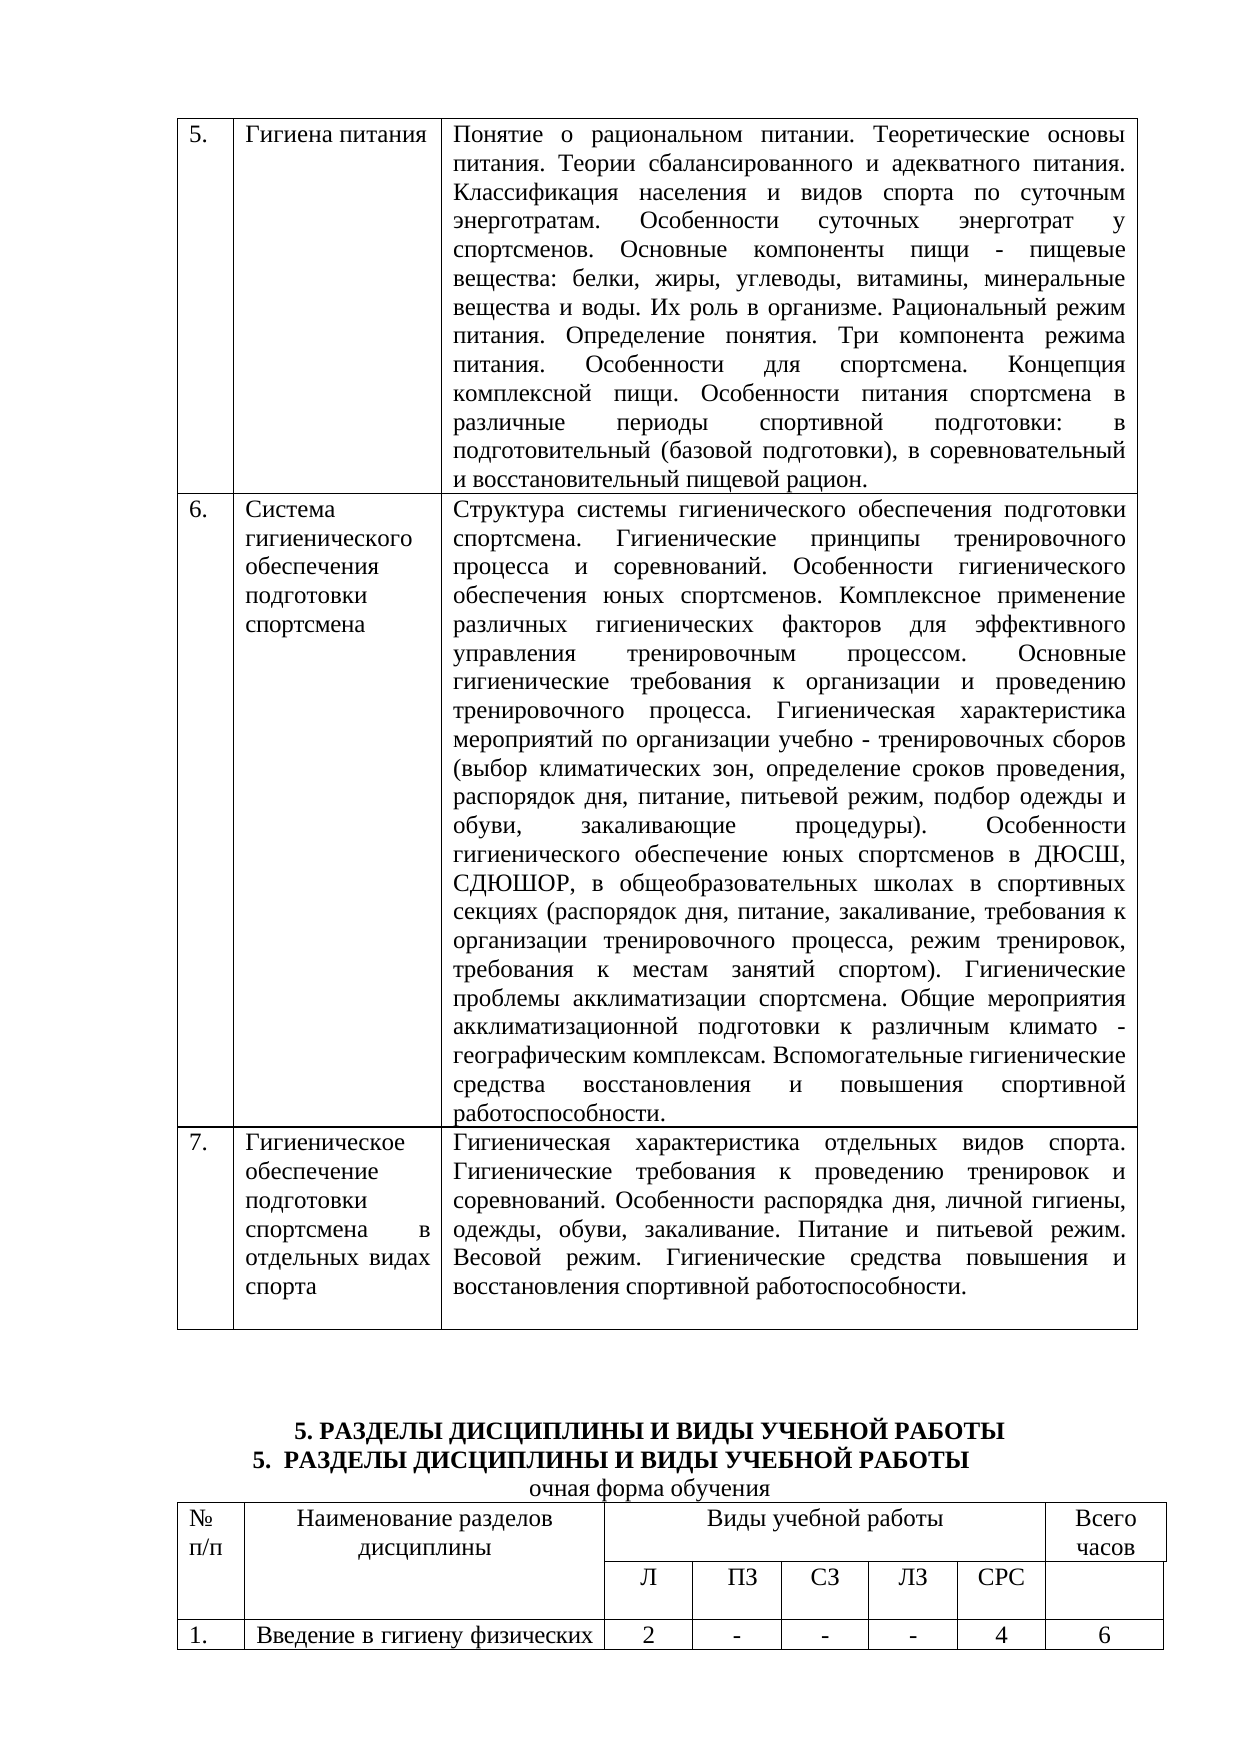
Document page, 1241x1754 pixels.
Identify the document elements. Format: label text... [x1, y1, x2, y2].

table_cell Л [605, 1562, 692, 1619]
table_cell 2 [605, 1620, 692, 1649]
table_cell 1. [178, 1620, 244, 1649]
table_cell - [869, 1620, 957, 1649]
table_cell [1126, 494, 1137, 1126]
table_cell 4 [958, 1620, 1045, 1649]
table_cell 5. [178, 119, 233, 493]
table_cell 6. [178, 494, 233, 1126]
table_cell Гигиена питания [234, 119, 441, 493]
table_cell СЗ [782, 1562, 868, 1619]
text 5. РАЗДЕЛЫ ДИСЦИПЛИНЫ И ВИДЫ УЧЕБНОЙ РАБОТЫ [177, 1416, 1122, 1445]
table_cell ПЗ [693, 1562, 781, 1619]
table_cell Понятие о рациональном питании. Теоретические основы питания. Теории сбалансированного и адекватного питания. Классификация населения и видов спорта по суточным энерготратам. Особенности суточных энерготрат у спортсменов. Основные компоненты пищи - пищевые вещества: белки, жиры, углеводы, витамины, минеральные вещества и воды. Их роль в организме. Рациональный режим питания. Определение понятия. Три компонента режима питания. Особенности для спортсмена. Концепция комплексной пищи. Особенности питания спортсмена в различные периоды спортивной подготовки: в подготовительный (базовой подготовки), в соревновательный и восстановительный пищевой рацион. [442, 119, 1137, 493]
table_cell Система гигиенического обеспечения подготовки спортсмена [234, 494, 441, 1126]
table_cell - [693, 1620, 781, 1649]
table_cell 7. [178, 1128, 233, 1329]
table_cell 6 [1046, 1620, 1163, 1649]
table_cell [1046, 1562, 1163, 1619]
text очная форма обучения [177, 1473, 1122, 1502]
text 5. РАЗДЕЛЫ ДИСЦИПЛИНЫ И ВИДЫ УЧЕБНОЙ РАБОТЫ [252, 1445, 1122, 1473]
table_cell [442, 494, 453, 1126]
table_cell СРС [958, 1562, 1045, 1619]
table_cell Гигиеническая характеристика отдельных видов спорта. Гигиенические требования к проведению тренировок и соревнований. Особенности распорядка дня, личной гигиены, одежды, обуви, закаливание. Питание и питьевой режим. Весовой режим. Гигиенические средства повышения и восстановления спортивной работоспособности. [442, 1128, 1137, 1329]
table_cell ЛЗ [869, 1562, 957, 1619]
table_header № п/п [178, 1503, 244, 1619]
table_cell - [782, 1620, 868, 1649]
table_header Всего часов [1046, 1503, 1166, 1561]
table_header Виды учебной работы [605, 1503, 1045, 1561]
table_cell Гигиеническое обеспечение подготовки спортсмена в отдельных видах спорта [234, 1128, 441, 1329]
table_header Наименование разделов дисциплины [245, 1503, 604, 1619]
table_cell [245, 1620, 604, 1649]
